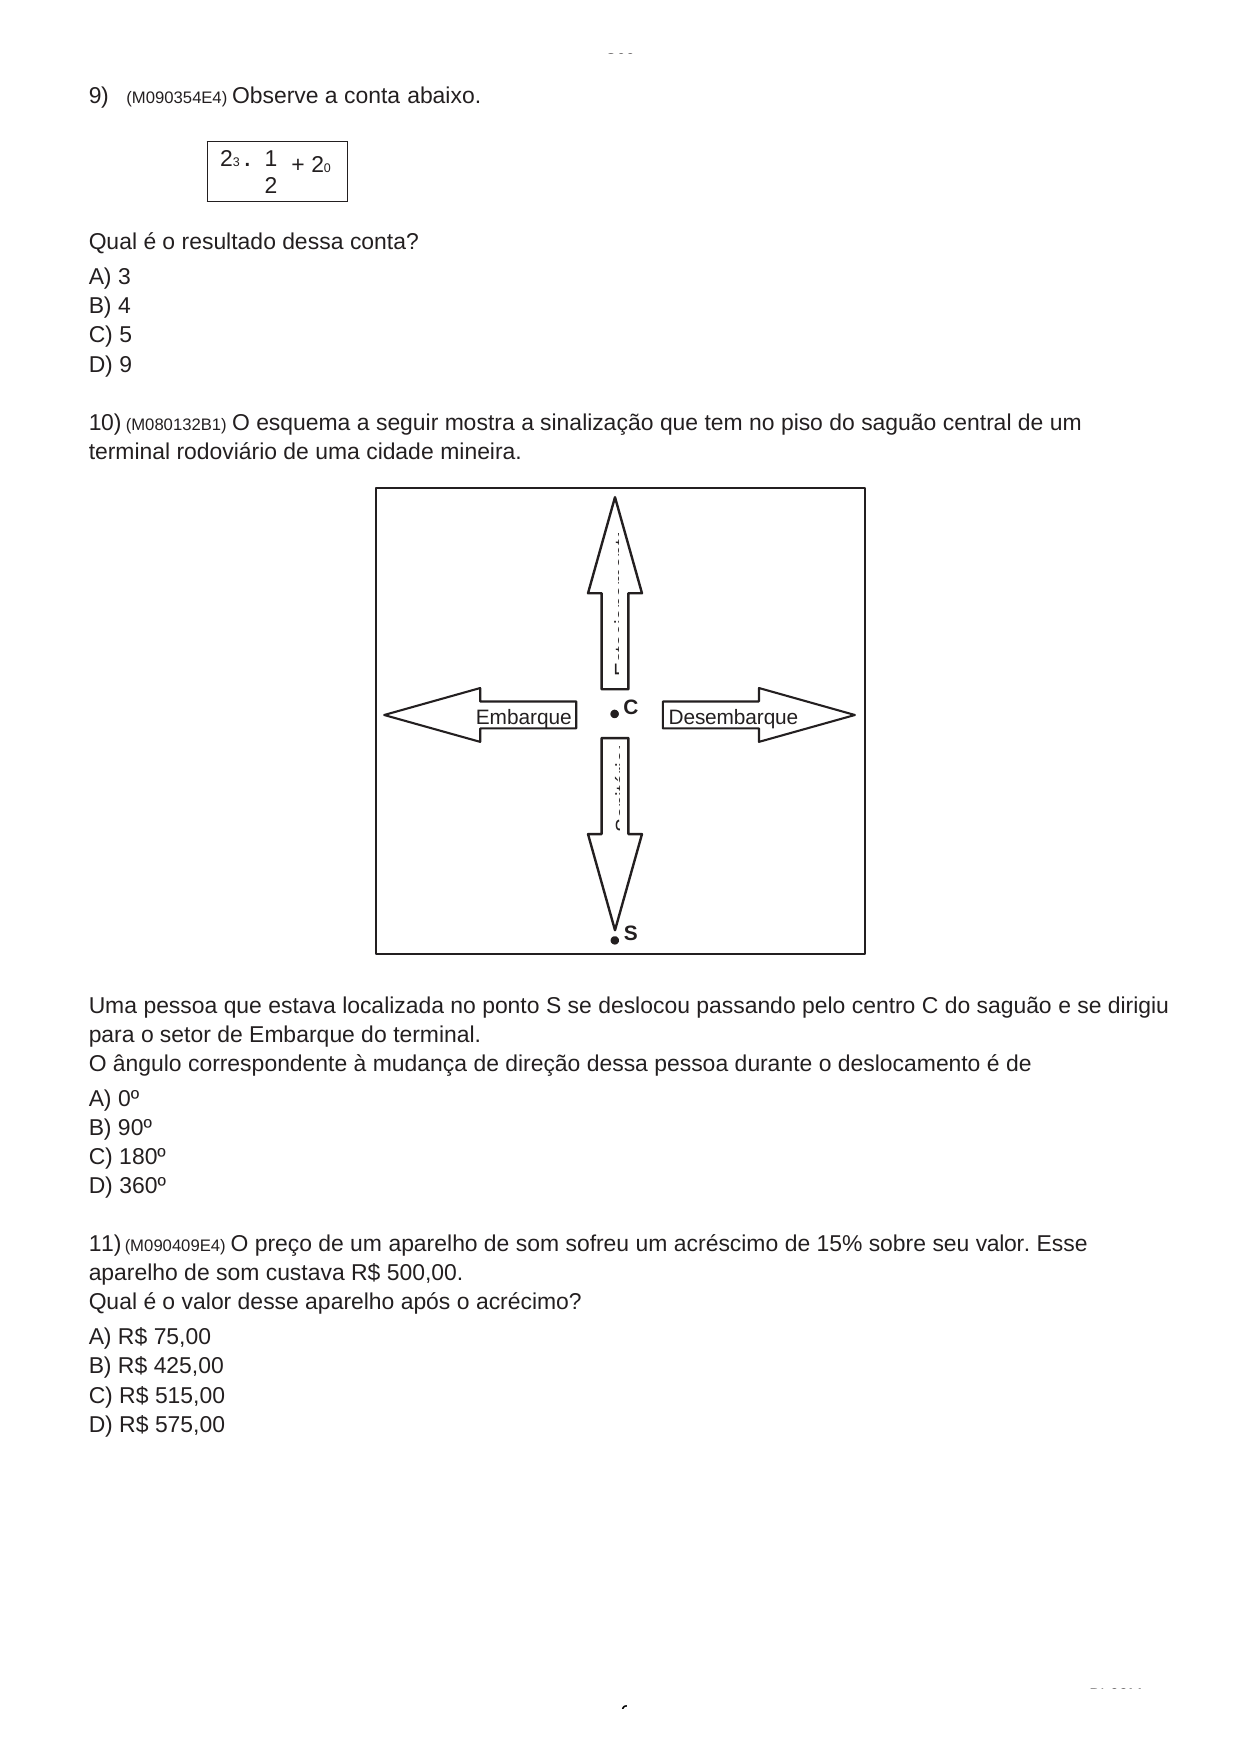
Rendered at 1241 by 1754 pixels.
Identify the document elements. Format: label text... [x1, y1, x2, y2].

text D) 9 [88, 351, 1228, 377]
list 3 [88, 263, 1228, 289]
text Qual é o valor desse aparelho após o acrécimo? [88, 1288, 1228, 1314]
text D) R$ 575,00 [88, 1411, 1228, 1437]
text A) R$ 75,00 [88, 1323, 1228, 1349]
list (M090354E4) Observe a conta abaixo. [88, 82, 1228, 108]
list (M080132B1) O esquema a seguir mostra a sinalização que tem no piso do saguão central de um terminal rodoviário de uma cidade mineira. [88, 409, 1152, 464]
text B) R$ 425,00 [88, 1352, 1228, 1379]
list (M090409E4) O preço de um aparelho de som sofreu um acréscimo de 15% sobre seu valor. Esse aparelho de som custava R$ 500,00. [88, 1230, 1151, 1286]
text C) 5 [88, 321, 1228, 348]
text O ângulo correspondente à mudança de direção dessa pessoa durante o deslocamento é de [88, 1050, 1228, 1077]
text Qual é o resultado dessa conta? [88, 228, 1228, 254]
text C) R$ 515,00 [88, 1382, 1228, 1408]
list 0º B) 90º C) 180º D) 360º [88, 1085, 166, 1198]
text para o setor de Embarque do terminal. [88, 1021, 1228, 1047]
text Uma pessoa que estava localizada no ponto S se deslocou passando pelo centro C do saguão e se dirigiu [88, 992, 1228, 1018]
list 4 [88, 292, 1228, 319]
